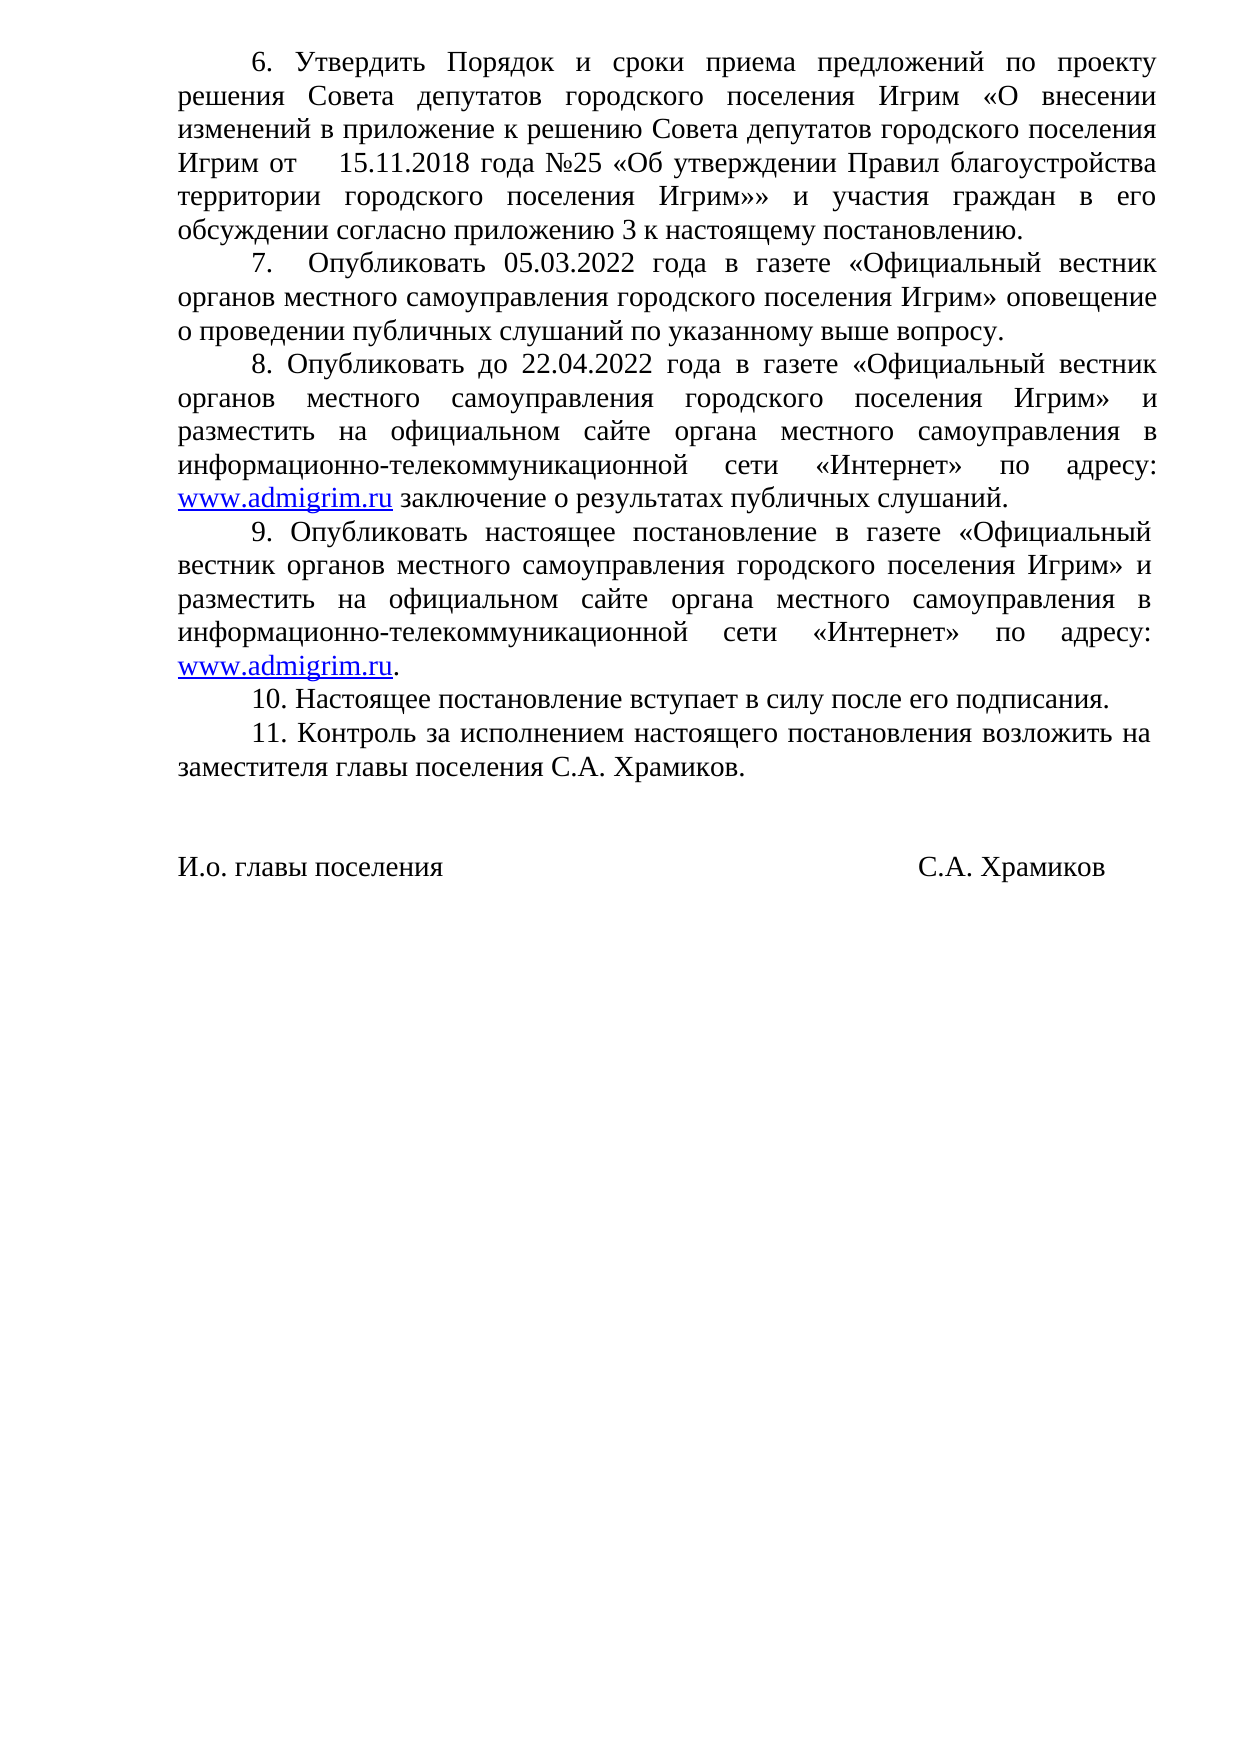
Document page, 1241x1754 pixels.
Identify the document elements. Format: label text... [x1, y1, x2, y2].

text 9. Опубликовать настоящее постановление в газете «Официальный вестник органов местного самоуправления городского поселения Игрим» и разместить на официальном сайте органа местного самоуправления в информационно-телекоммуникационной сети «Интернет» по адресу: www.admigrim.ru. [177, 514, 1152, 682]
text 8. Опубликовать до 22.04.2022 года в газете «Официальный вестник органов местного самоуправления городского поселения Игрим» и разместить на официальном сайте органа местного самоуправления в информационно-телекоммуникационной сети «Интернет» по адресу: www.admigrim.ru заключение о результатах публичных слушаний. [177, 346, 1157, 514]
text 10. Настоящее постановление вступает в силу после его подписания. [177, 682, 1152, 715]
text 7. Опубликовать 05.03.2022 года в газете «Официальный вестник органов местного самоуправления городского поселения Игрим» оповещение о проведении публичных слушаний по указанному выше вопросу. [177, 246, 1157, 346]
text И.о. главы поселения С.А. Храмиков [177, 849, 1152, 883]
text 11. Контроль за исполнением настоящего постановления возложить на заместителя главы поселения С.А. Храмиков. [177, 715, 1152, 782]
text 6. Утвердить Порядок и сроки приема предложений по проекту решения Совета депутатов городского поселения Игрим «О внесении изменений в приложение к решению Совета депутатов городского поселения Игрим от 15.11.2018 года №25 «Об утверждении Правил благоустройства территории городского поселения Игрим»» и участия граждан в его обсуждении согласно приложению 3 к настоящему постановлению. [177, 44, 1157, 246]
